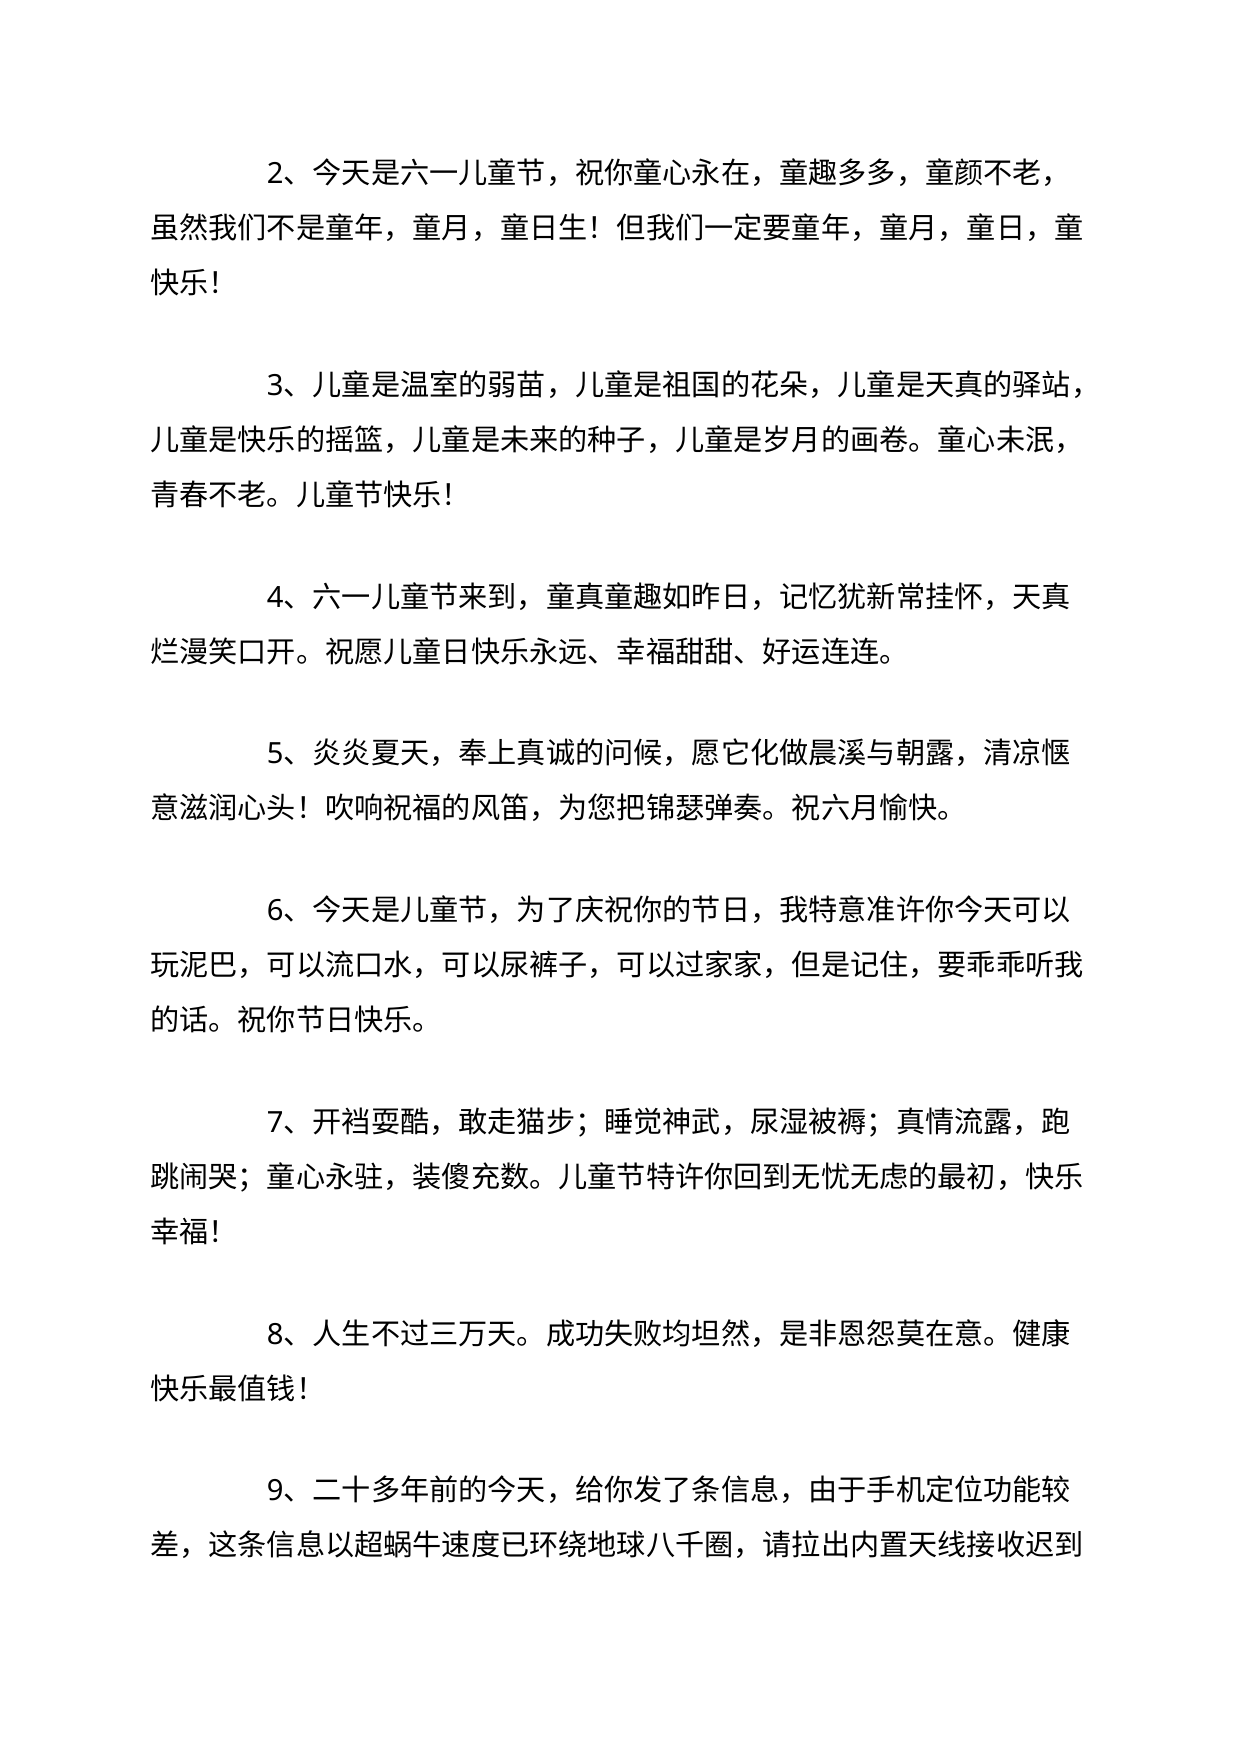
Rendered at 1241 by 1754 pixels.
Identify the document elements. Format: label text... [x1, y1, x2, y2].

text 5、炎炎夏天，奉上真诚的问候，愿它化做晨溪与朝露，清凉惬意滋润心头！吹响祝福的风笛，为您把锦瑟弹奏。祝六月愉快。 [150, 730, 1090, 827]
text 4、六一儿童节来到，童真童趣如昨日，记忆犹新常挂怀，天真烂漫笑口开。祝愿儿童日快乐永远、幸福甜甜、好运连连。 [150, 573, 1090, 671]
text 8、人生不过三万天。成功失败均坦然，是非恩怨莫在意。健康快乐最值钱！ [150, 1310, 1090, 1407]
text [150, 1467, 1090, 1564]
text 3、儿童是温室的弱苗，儿童是祖国的花朵，儿童是天真的驿站，儿童是快乐的摇篮，儿童是未来的种子，儿童是岁月的画卷。童心未泯，青春不老。儿童节快乐！ [150, 362, 1090, 514]
text 2、今天是六一儿童节，祝你童心永在，童趣多多，童颜不老，虽然我们不是童年，童月，童日生！但我们一定要童年，童月，童日，童快乐！ [150, 150, 1090, 302]
text 7、开裆耍酷，敢走猫步；睡觉神武，尿湿被褥；真情流露，跑跳闹哭；童心永驻，装傻充数。儿童节特许你回到无忧无虑的最初，快乐幸福！ [150, 1098, 1090, 1251]
text 6、今天是儿童节，为了庆祝你的节日，我特意准许你今天可以玩泥巴，可以流口水，可以尿裤子，可以过家家，但是记住，要乖乖听我的话。祝你节日快乐。 [150, 887, 1090, 1039]
